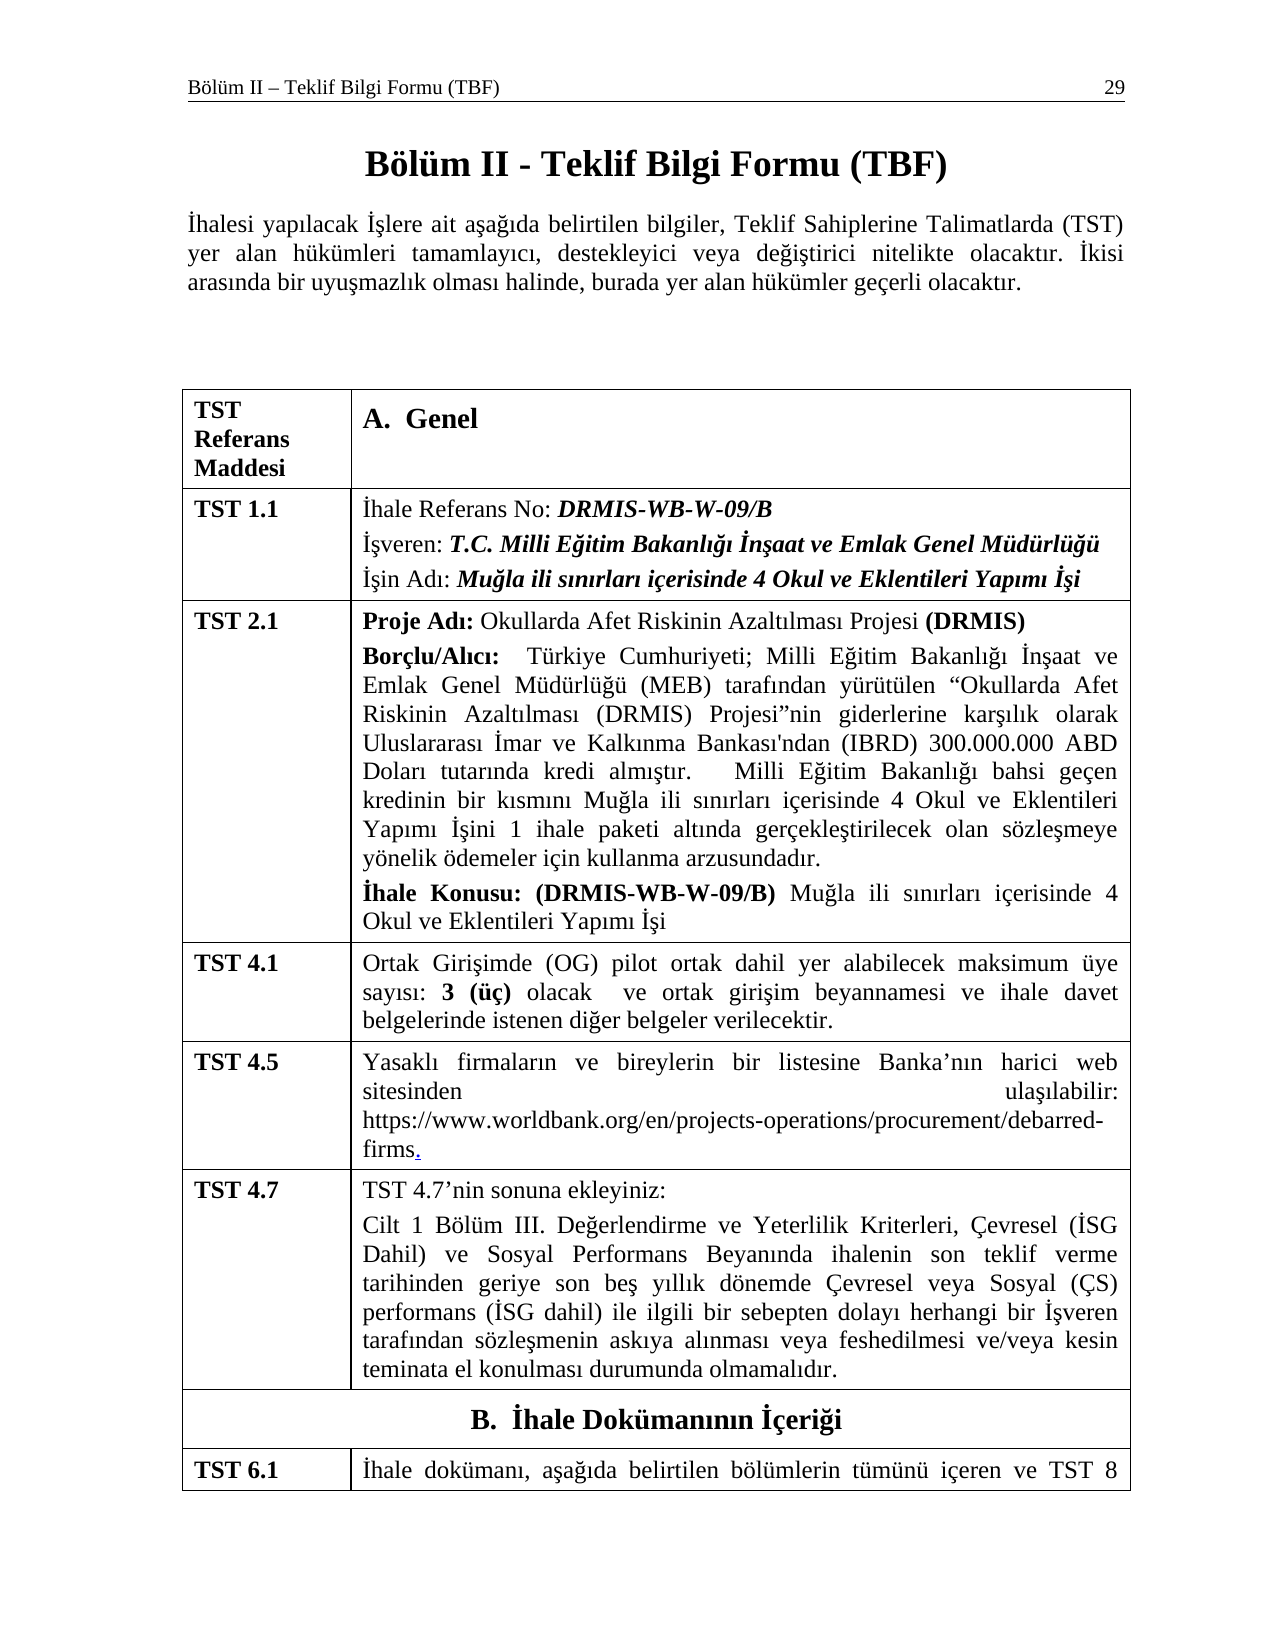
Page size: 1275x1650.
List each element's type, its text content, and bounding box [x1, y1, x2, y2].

subtitle Bölüm II - Teklif Bilgi Formu (TBF) [187, 141, 1125, 184]
table_cell Yasaklı firmaların ve bireylerin bir listesine Banka’nın harici web sitesinden ulaşılabilir: https://www.worldbank.org/en/projects-operations/procurement/debarred-firms. [352, 1042, 1130, 1169]
subtitle İhalesi yapılacak İşlere ait aşağıda belirtilen bilgiler, Teklif Sahiplerine Talimatlarda (TST) yer alan hükümleri tamamlayıcı, destekleyici veya değiştirici nitelikte olacaktır. İkisi arasında bir uyuşmazlık olması halinde, burada yer alan hükümler geçerli olacaktır. [187, 209, 1125, 295]
table_header A. Genel [352, 390, 1130, 488]
table_cell TST 4.7’nin sonuna ekleyiniz: Cilt 1 Bölüm III. Değerlendirme ve Yeterlilik Kriterleri, Çevresel (İSG Dahil) ve Sosyal Performans Beyanında ihalenin son teklif verme tarihinden geriye son beş yıllık dönemde Çevresel veya Sosyal (ÇS) performans (İSG dahil) ile ilgili bir sebepten dolayı herhangi bir İşveren tarafından sözleşmenin askıya alınması veya feshedilmesi ve/veya kesin teminata el konulması durumunda olmamalıdır. [352, 1170, 1130, 1389]
table_cell Proje Adı: Okullarda Afet Riskinin Azaltılması Projesi (DRMIS) Borçlu/Alıcı: Türkiye Cumhuriyeti; Milli Eğitim Bakanlığı İnşaat ve Emlak Genel Müdürlüğü (MEB) tarafından yürütülen “Okullarda Afet Riskinin Azaltılması (DRMIS) Projesi”nin giderlerine karşılık olarak Uluslararası İmar ve Kalkınma Bankası'ndan (IBRD) 300.000.000 ABD Doları tutarında kredi almıştır. Milli Eğitim Bakanlığı bahsi geçen kredinin bir kısmını Muğla ili sınırları içerisinde 4 Okul ve Eklentileri Yapımı İşini 1 ihale paketi altında gerçekleştirilecek olan sözleşmeye yönelik ödemeler için kullanma arzusundadır. İhale Konusu: (DRMIS-WB-W-09/B) Muğla ili sınırları içerisinde 4 Okul ve Eklentileri Yapımı İşi [352, 601, 1130, 941]
table_cell TST 4.1 [183, 943, 350, 1041]
table_cell TST 1.1 [183, 489, 350, 599]
table_header TST Referans Maddesi [183, 390, 351, 488]
table_cell TST 4.5 [183, 1042, 350, 1169]
table_cell B. İhale Dokümanının İçeriği [183, 1390, 1130, 1448]
table_cell İhale Referans No: DRMIS-WB-W-09/B İşveren: T.C. Milli Eğitim Bakanlığı İnşaat ve Emlak Genel Müdürlüğü İşin Adı: Muğla ili sınırları içerisinde 4 Okul ve Eklentileri Yapımı İşi [352, 489, 1130, 599]
table_cell TST 4.7 [183, 1170, 350, 1389]
table_cell TST 6.1 [183, 1449, 350, 1490]
table_cell Ortak Girişimde (OG) pilot ortak dahil yer alabilecek maksimum üye sayısı: 3 (üç) olacak ve ortak girişim beyannamesi ve ihale davet belgelerinde istenen diğer belgeler verilecektir. [352, 943, 1130, 1041]
table_cell TST 2.1 [183, 601, 350, 941]
